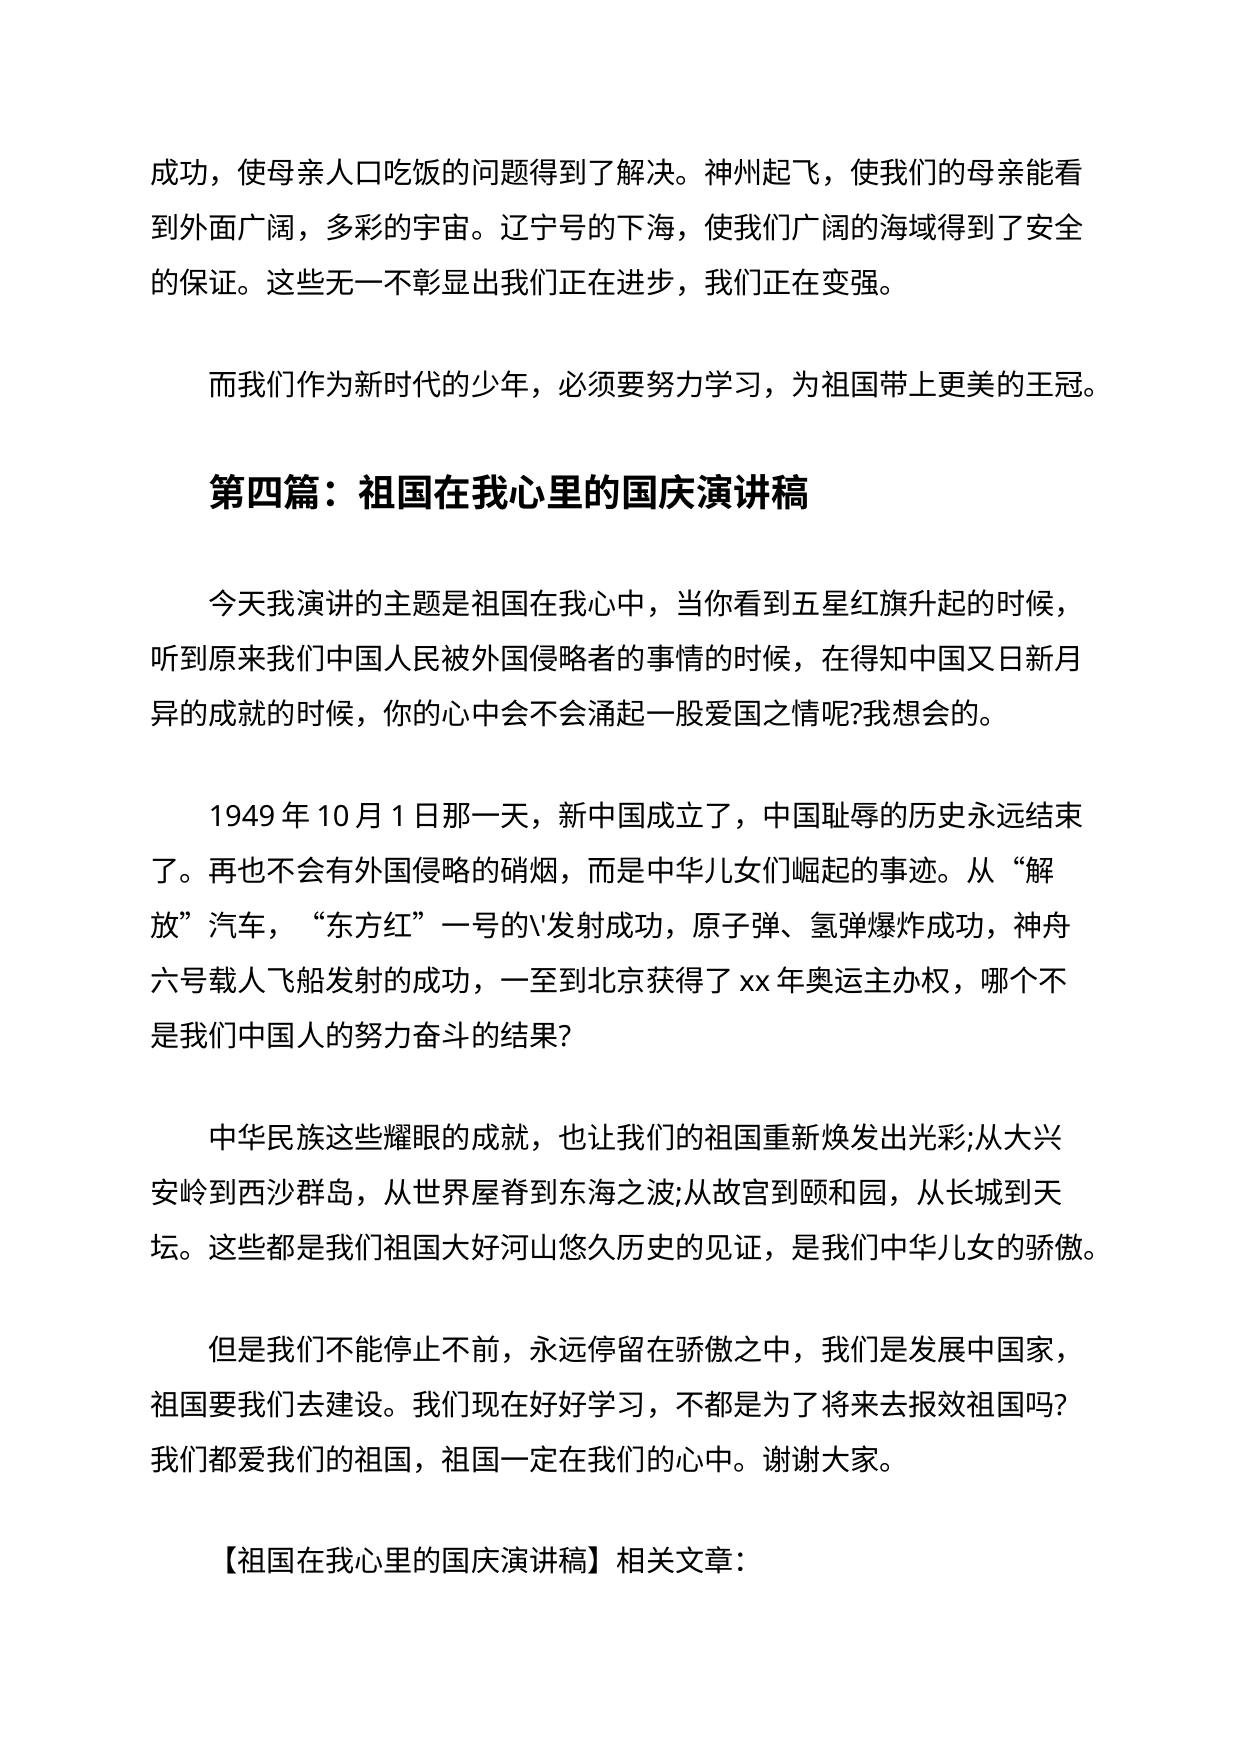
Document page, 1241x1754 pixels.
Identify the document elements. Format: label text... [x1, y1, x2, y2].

text 但是我们不能停止不前，永远停留在骄傲之中，我们是发展中国家，祖国要我们去建设。我们现在好好学习，不都是为了将来去报效祖国吗?我们都爱我们的祖国，祖国一定在我们的心中。谢谢大家。 [150, 1326, 1090, 1478]
text 今天我演讲的主题是祖国在我心中，当你看到五星红旗升起的时候，听到原来我们中国人民被外国侵略者的事情的时候，在得知中国又日新月异的成就的时候，你的心中会不会涌起一股爱国之情呢?我想会的。 [150, 581, 1090, 733]
text 【祖国在我心里的国庆演讲稿】相关文章： [150, 1538, 1090, 1580]
text 1949年10月1日那一天，新中国成立了，中国耻辱的历史永远结束了。再也不会有外国侵略的硝烟，而是中华儿女们崛起的事迹。从“解放”汽车，“东方红”一号的\'发射成功，原子弹、氢弹爆炸成功，神舟六号载人飞船发射的成功，一至到北京获得了xx年奥运主办权，哪个不是我们中国人的努力奋斗的结果? [150, 792, 1090, 1055]
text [150, 150, 1090, 302]
text 中华民族这些耀眼的成就，也让我们的祖国重新焕发出光彩;从大兴安岭到西沙群岛，从世界屋脊到东海之波;从故宫到颐和园，从长城到天坛。这些都是我们祖国大好河山悠久历史的见证，是我们中华儿女的骄傲。 [150, 1114, 1090, 1267]
text 第四篇：祖国在我心里的国庆演讲稿 [150, 463, 1090, 518]
text 而我们作为新时代的少年，必须要努力学习，为祖国带上更美的王冠。 [150, 362, 1090, 404]
